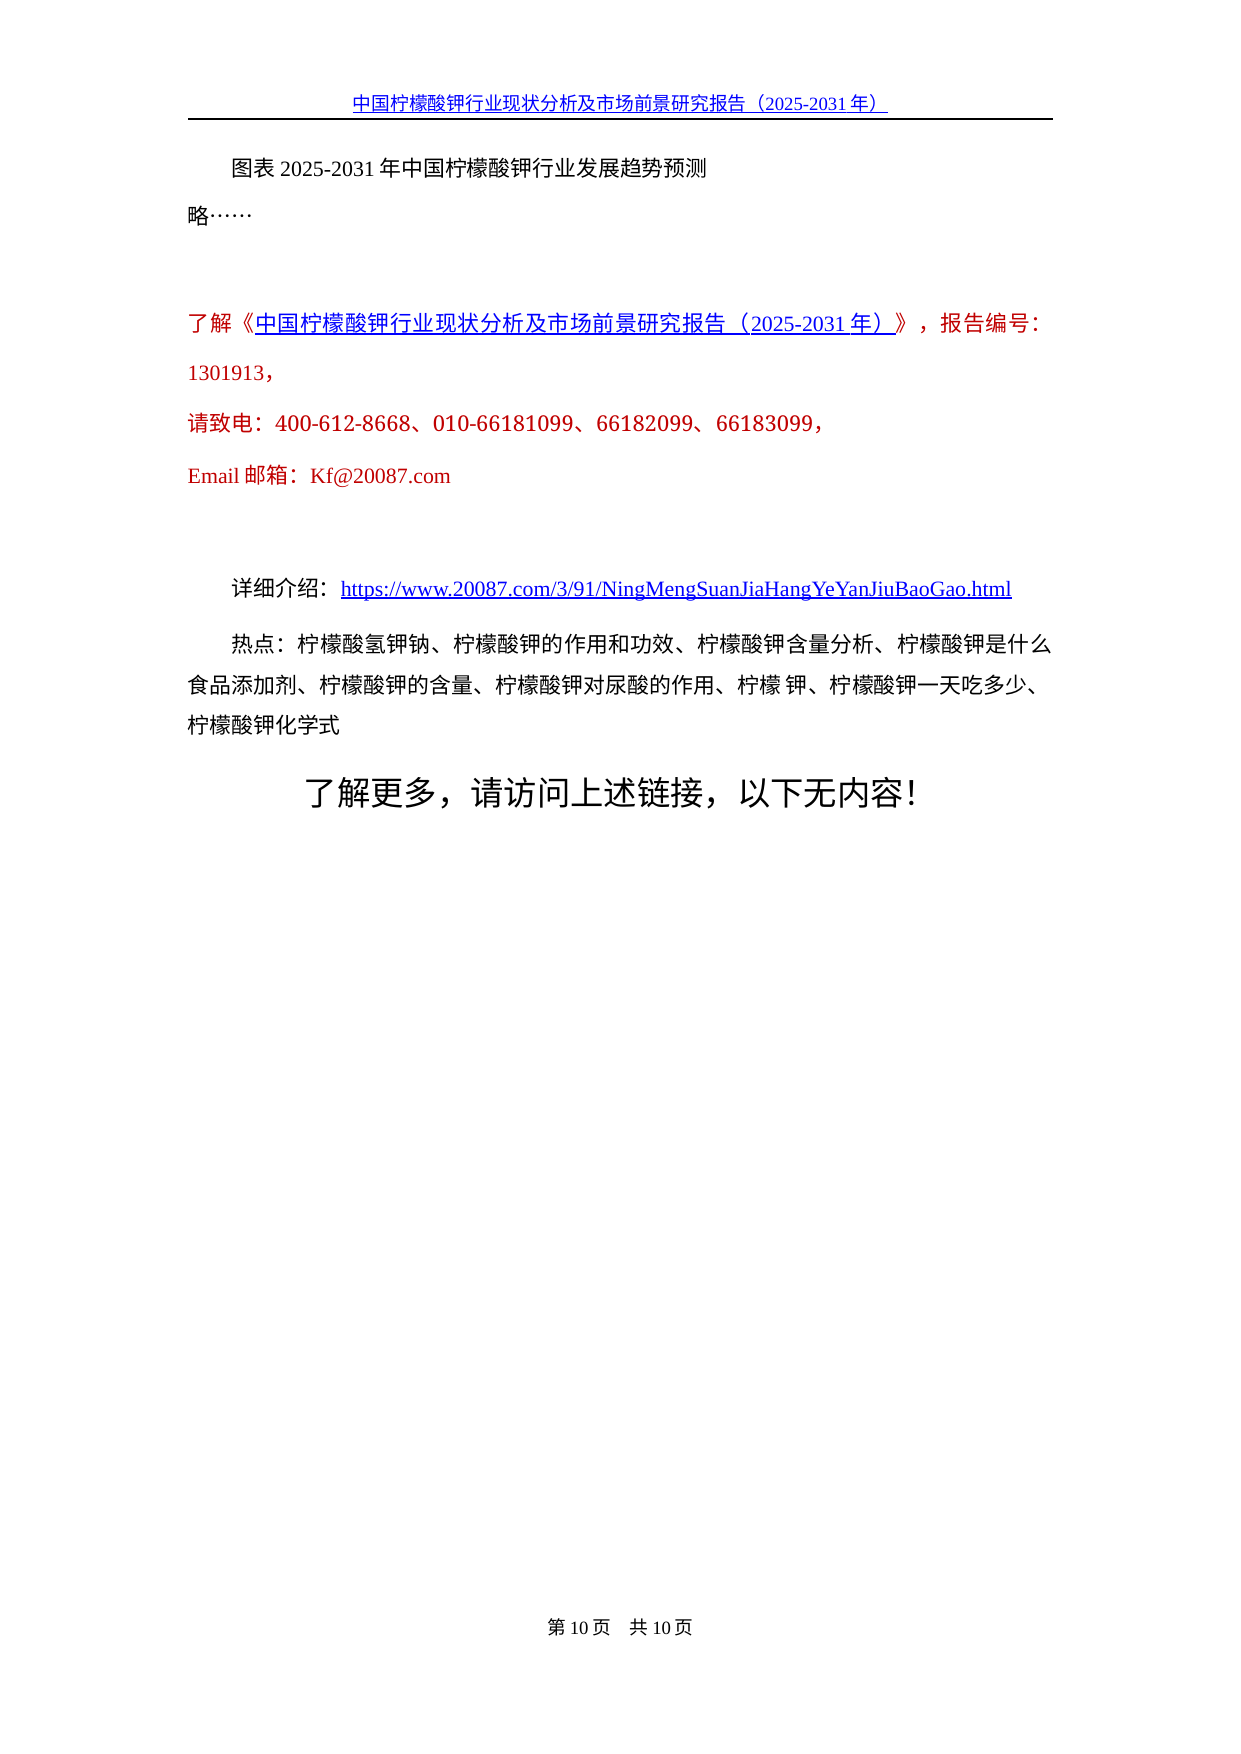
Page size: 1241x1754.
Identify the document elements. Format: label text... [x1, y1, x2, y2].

text 详细介绍：https://www.20087.com/3/91/NingMengSuanJiaHangYeYanJiuBaoGao.html [187, 570, 1053, 603]
text 热点：柠檬酸氢钾钠、柠檬酸钾的作用和功效、柠檬酸钾含量分析、柠檬酸钾是什么食品添加剂、柠檬酸钾的含量、柠檬酸钾对尿酸的作用、柠檬 钾、柠檬酸钾一天吃多少、柠檬酸钾化学式 [187, 627, 1053, 741]
text Email邮箱：Kf@20087.com [187, 457, 1053, 490]
text 请致电：400-612-8668、010-66181099、66182099、66183099， [187, 406, 1053, 438]
title 了解更多，请访问上述链接，以下无内容！ [187, 758, 1053, 823]
text 了解《中国柠檬酸钾行业现状分析及市场前景研究报告（2025-2031年）》，报告编号：1301913， [187, 305, 1053, 387]
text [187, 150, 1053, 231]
